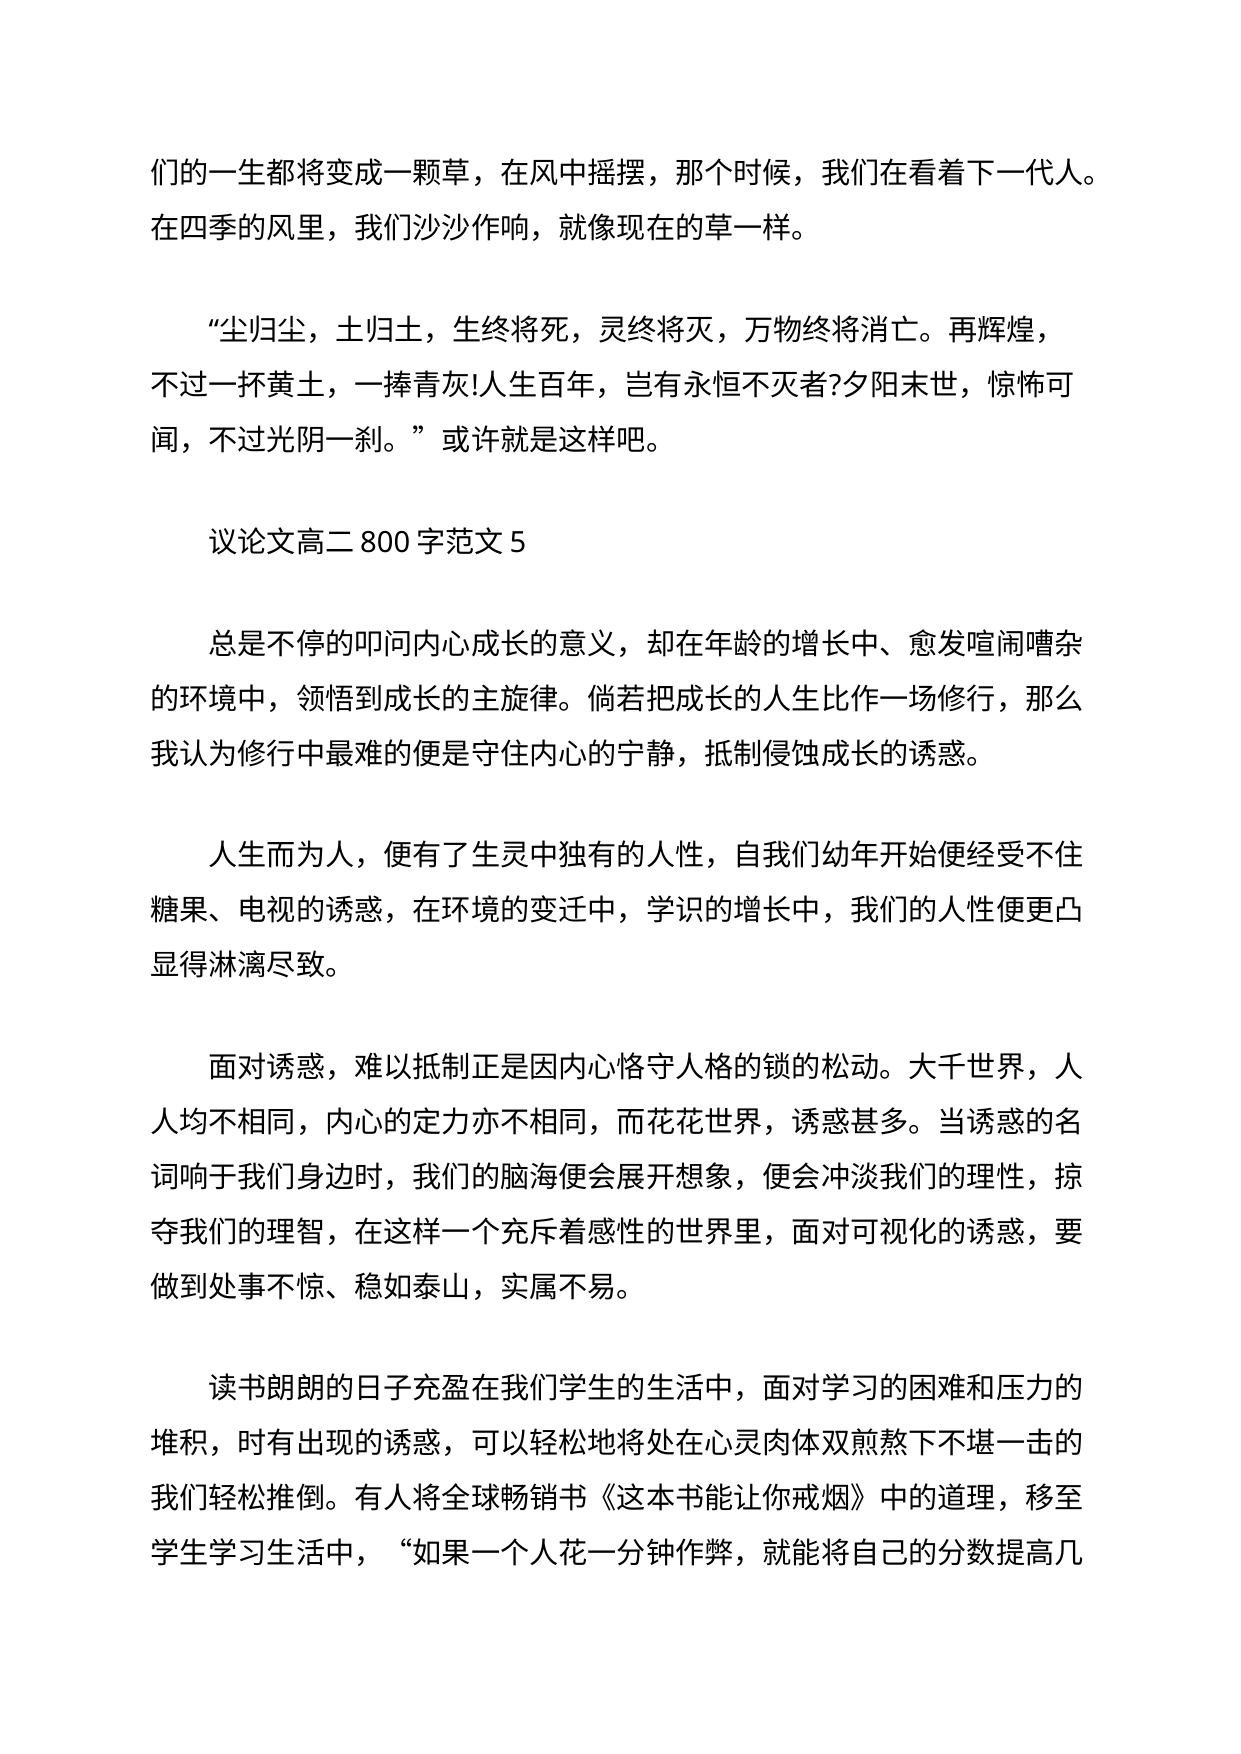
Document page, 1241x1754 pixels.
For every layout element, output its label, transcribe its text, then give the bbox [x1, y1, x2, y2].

text 人生而为人，便有了生灵中独有的人性，自我们幼年开始便经受不住糖果、电视的诱惑，在环境的变迁中，学识的增长中，我们的人性便更凸显得淋漓尽致。 [150, 832, 1090, 984]
text 议论文高二800字范文5 [150, 518, 1090, 561]
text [150, 150, 1090, 247]
text “尘归尘，土归土，生终将死，灵终将灭，万物终将消亡。再辉煌，不过一抔黄土，一捧青灰!人生百年，岂有永恒不灭者?夕阳末世，惊怖可闻，不过光阴一刹。”或许就是这样吧。 [150, 307, 1090, 459]
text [150, 1365, 1090, 1572]
text 总是不停的叩问内心成长的意义，却在年龄的增长中、愈发喧闹嘈杂的环境中，领悟到成长的主旋律。倘若把成长的人生比作一场修行，那么我认为修行中最难的便是守住内心的宁静，抵制侵蚀成长的诱惑。 [150, 620, 1090, 772]
text 面对诱惑，难以抵制正是因内心恪守人格的锁的松动。大千世界，人人均不相同，内心的定力亦不相同，而花花世界，诱惑甚多。当诱惑的名词响于我们身边时，我们的脑海便会展开想象，便会冲淡我们的理性，掠夺我们的理智，在这样一个充斥着感性的世界里，面对可视化的诱惑，要做到处事不惊、稳如泰山，实属不易。 [150, 1043, 1090, 1305]
